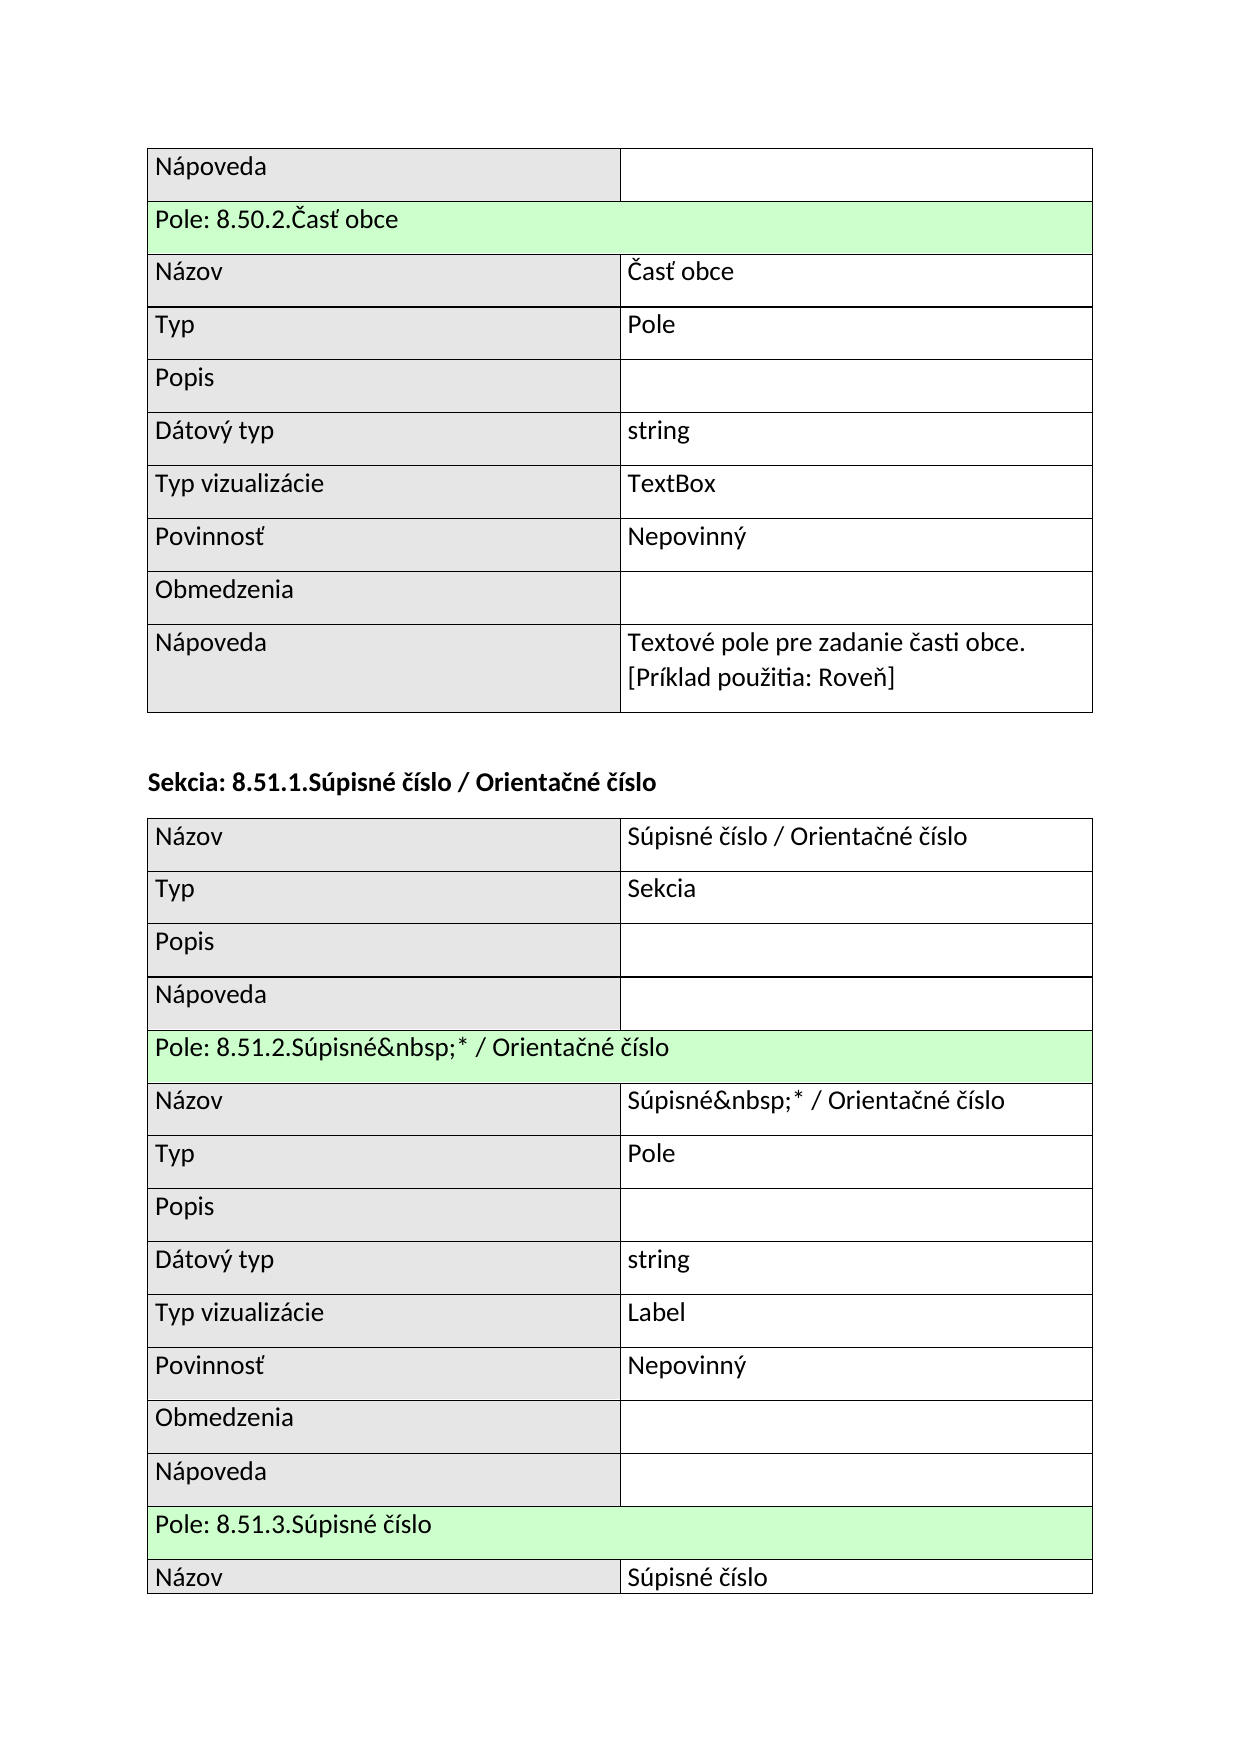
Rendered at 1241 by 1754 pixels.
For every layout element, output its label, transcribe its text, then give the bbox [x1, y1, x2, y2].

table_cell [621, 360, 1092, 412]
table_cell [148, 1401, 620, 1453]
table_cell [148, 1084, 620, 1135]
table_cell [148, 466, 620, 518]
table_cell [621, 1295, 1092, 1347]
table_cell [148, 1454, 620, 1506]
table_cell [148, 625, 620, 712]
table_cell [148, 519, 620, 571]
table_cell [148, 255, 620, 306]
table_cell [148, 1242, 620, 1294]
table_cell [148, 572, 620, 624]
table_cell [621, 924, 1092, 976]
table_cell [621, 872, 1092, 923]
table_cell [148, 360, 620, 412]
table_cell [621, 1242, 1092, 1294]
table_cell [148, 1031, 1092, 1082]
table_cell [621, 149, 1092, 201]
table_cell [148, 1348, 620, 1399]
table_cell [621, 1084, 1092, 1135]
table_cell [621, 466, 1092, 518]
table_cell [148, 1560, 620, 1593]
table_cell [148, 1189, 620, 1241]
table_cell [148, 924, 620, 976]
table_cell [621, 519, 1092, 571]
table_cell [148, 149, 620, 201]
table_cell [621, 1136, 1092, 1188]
text Sekcia: 8.51.1.Súpisné číslo / Orientačné číslo [148, 765, 1093, 798]
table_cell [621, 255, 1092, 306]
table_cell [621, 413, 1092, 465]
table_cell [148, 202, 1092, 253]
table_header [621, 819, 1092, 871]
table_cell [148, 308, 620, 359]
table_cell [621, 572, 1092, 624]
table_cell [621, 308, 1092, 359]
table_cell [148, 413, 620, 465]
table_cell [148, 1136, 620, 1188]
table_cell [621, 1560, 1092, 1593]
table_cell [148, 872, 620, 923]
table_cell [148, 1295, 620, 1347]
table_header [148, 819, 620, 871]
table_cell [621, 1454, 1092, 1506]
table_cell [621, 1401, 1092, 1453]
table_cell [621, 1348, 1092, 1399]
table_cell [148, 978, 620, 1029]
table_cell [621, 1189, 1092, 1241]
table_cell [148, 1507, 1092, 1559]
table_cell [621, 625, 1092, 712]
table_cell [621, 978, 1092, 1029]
